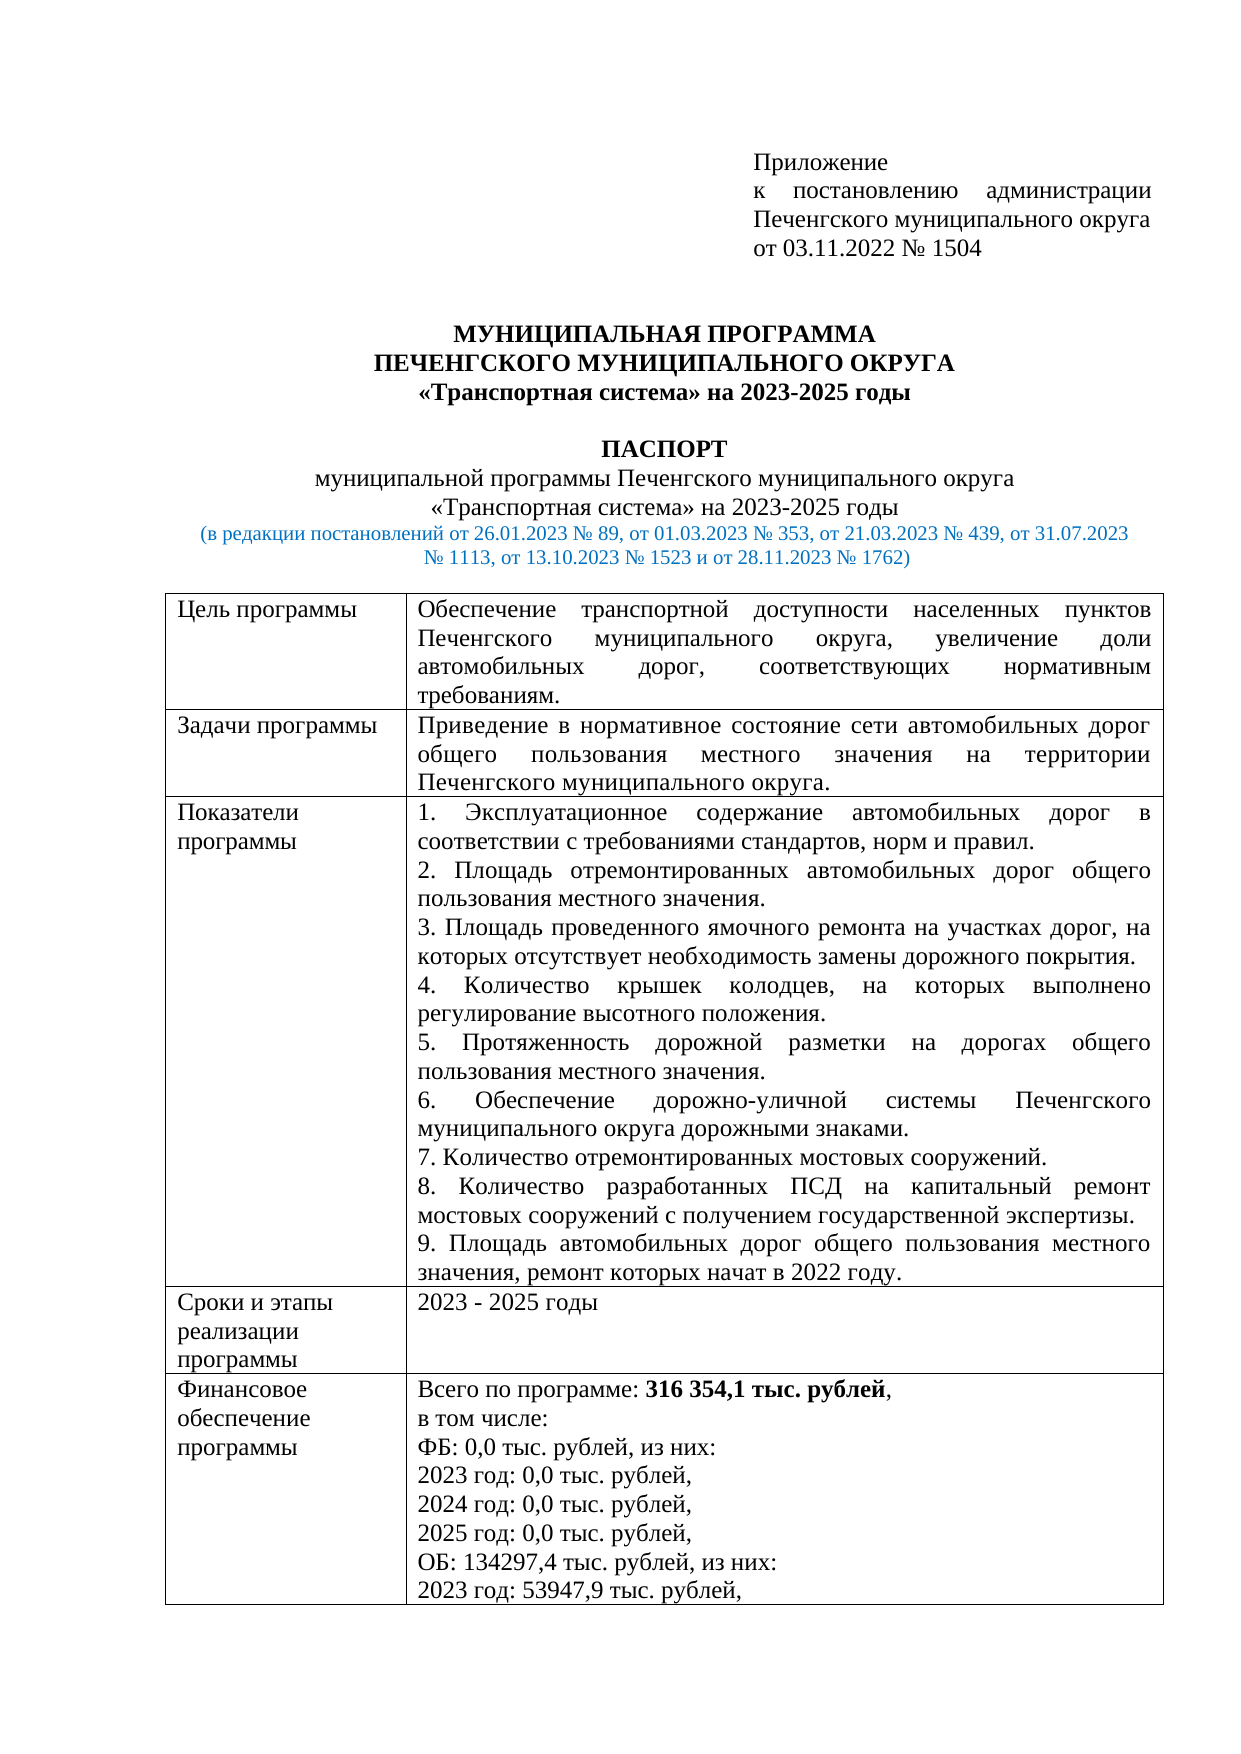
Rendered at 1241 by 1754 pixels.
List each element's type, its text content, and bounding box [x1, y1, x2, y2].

table_cell 1. Эксплуатационное содержание автомобильных дорог в соответствии с требованиями стандартов, норм и правил. 2. Площадь отремонтированных автомобильных дорог общего пользования местного значения. 3. Площадь проведенного ямочного ремонта на участках дорог, на которых отсутствует необходимость замены дорожного покрытия. 4. Количество крышек колодцев, на которых выполнено регулирование высотного положения. 5. Протяженность дорожной разметки на дорогах общего пользования местного значения. 6. Обеспечение дорожно-уличной системы Печенгского муниципального округа дорожными знаками. 7. Количество отремонтированных мостовых сооружений. 8. Количество разработанных ПСД на капитальный ремонт мостовых сооружений с получением государственной экспертизы. 9. Площадь автомобильных дорог общего пользования местного значения, ремонт которых начат в 2022 году. [407, 797, 1163, 1286]
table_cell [166, 1374, 406, 1604]
table_header Обеспечение транспортной доступности населенных пунктов Печенгского муниципального округа, увеличение доли автомобильных дорог, соответствующих нормативным требованиям. [407, 594, 1163, 709]
table_cell Сроки и этапы реализации программы [166, 1287, 406, 1373]
subtitle МУНИЦИПАЛЬНАЯ ПРОГРАММА [177, 319, 1152, 348]
table_cell Задачи программы [166, 710, 406, 796]
text № 1113, от 13.10.2023 № 1523 и от 28.11.2023 № 1762) [177, 545, 1152, 569]
table_cell Показатели программы [166, 797, 406, 1286]
text Приложение [753, 147, 1152, 176]
text (в редакции постановлений от 26.01.2023 № 89, от 01.03.2023 № 353, от 21.03.2023 № 439, от 31.07.2023 [177, 521, 1152, 545]
table_header Цель программы [166, 594, 406, 709]
text ПЕЧЕНГСКОГО МУНИЦИПАЛЬНОГО ОКРУГА [177, 348, 1152, 377]
table_cell 2023 - 2025 годы [407, 1287, 1163, 1373]
text муниципальной программы Печенгского муниципального округа [177, 463, 1152, 492]
text «Транспортная система» на 2023-2025 годы [177, 492, 1152, 521]
text «Транспортная система» на 2023-2025 годы [177, 377, 1152, 406]
subtitle ПАСПОРТ [177, 434, 1152, 463]
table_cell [407, 1374, 1163, 1604]
text к постановлению администрации Печенгского муниципального округа [753, 176, 1152, 233]
text от 03.11.2022 № 1504 [753, 233, 1152, 262]
table_cell Приведение в нормативное состояние сети автомобильных дорог общего пользования местного значения на территории Печенгского муниципального округа. [407, 710, 1163, 796]
